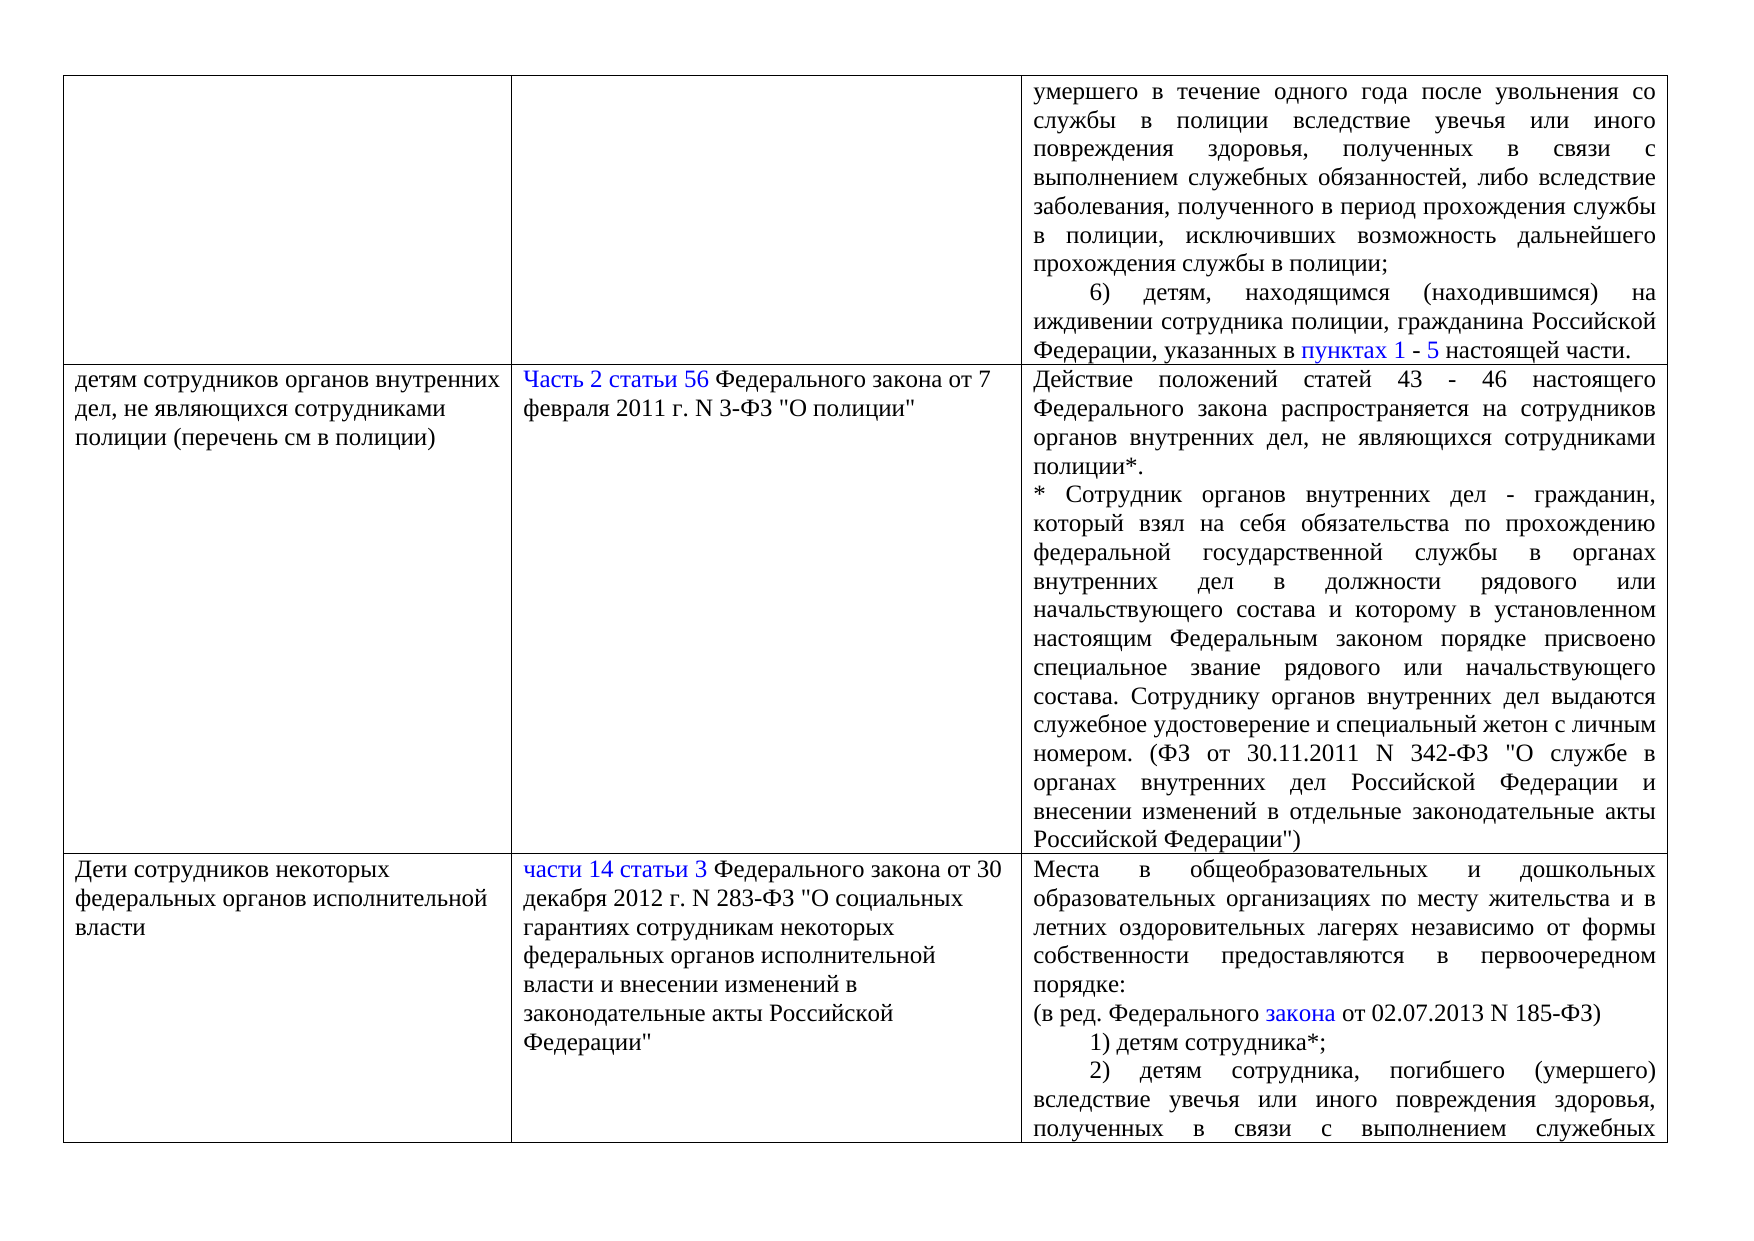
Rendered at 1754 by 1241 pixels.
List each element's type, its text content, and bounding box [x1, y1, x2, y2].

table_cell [64, 854, 511, 1142]
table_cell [1022, 76, 1667, 363]
table_cell Часть 2 статьи 56 Федерального закона от 7 февраля 2011 г. N 3-ФЗ "О полиции" [512, 365, 1021, 853]
table_cell детям сотрудников органов внутренних дел, не являющихся сотрудниками полиции (перечень см в полиции) [64, 365, 511, 853]
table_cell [1022, 854, 1667, 1142]
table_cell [64, 76, 511, 363]
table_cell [512, 854, 1021, 1142]
table_cell Действие положений статей 43 - 46 настоящего Федерального закона распространяется на сотрудников органов внутренних дел, не являющихся сотрудниками полиции*. * Сотрудник органов внутренних дел - гражданин, который взял на себя обязательства по прохождению федеральной государственной службы в органах внутренних дел в должности рядового или начальствующего состава и которому в установленном настоящим Федеральным законом порядке присвоено специальное звание рядового или начальствующего состава. Сотруднику органов внутренних дел выдаются служебное удостоверение и специальный жетон с личным номером. (ФЗ от 30.11.2011 N 342-ФЗ "О службе в органах внутренних дел Российской Федерации и внесении изменений в отдельные законодательные акты Российской Федерации") [1022, 365, 1667, 853]
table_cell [512, 76, 1021, 363]
